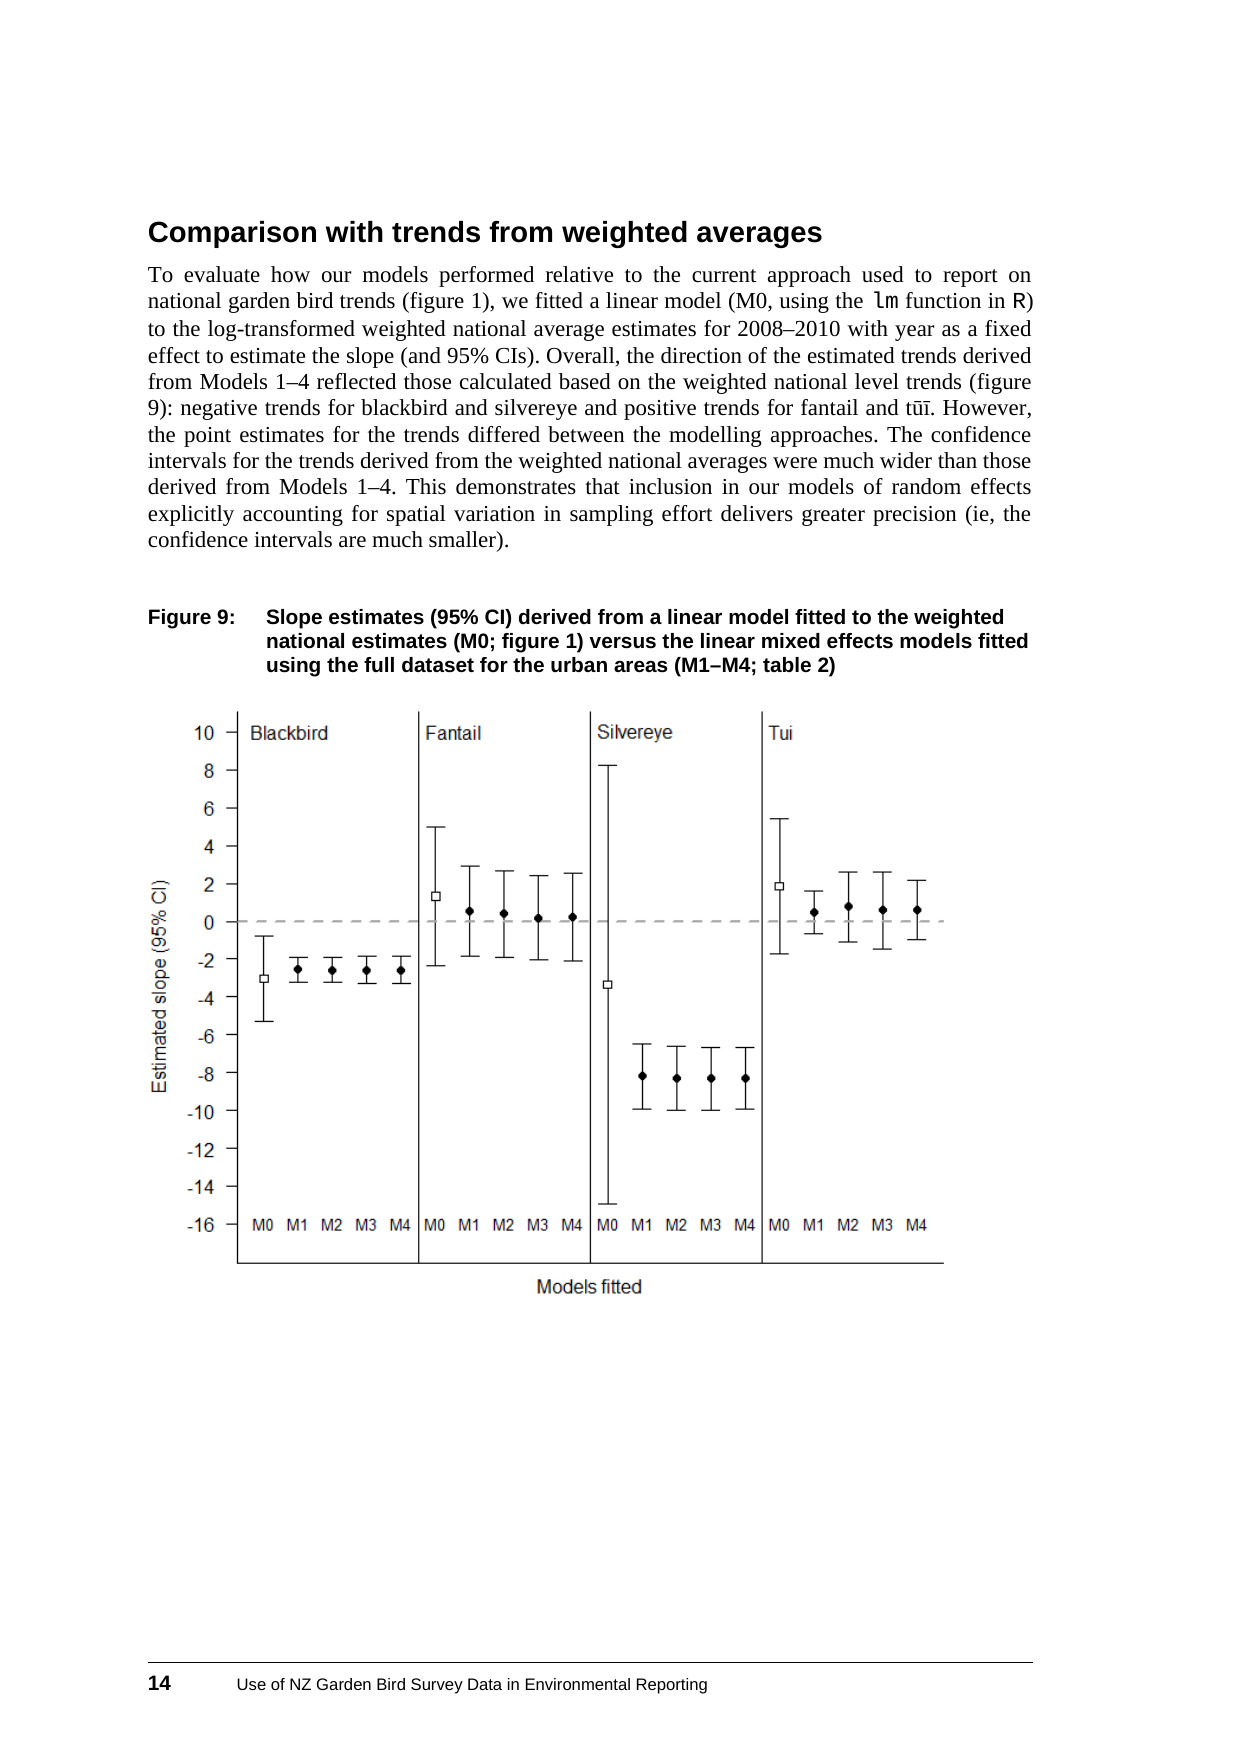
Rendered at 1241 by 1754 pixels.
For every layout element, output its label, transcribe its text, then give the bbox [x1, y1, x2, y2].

picture [147, 689, 1034, 1309]
subtitle Figure 9: Slope estimates (95% CI) derived from a linear model fitted to the weighted national estimates (M0; figure 1) versus the linear mixed effects models fitted using the full dataset for the urban areas (M1–M4; table 2) [148, 605, 1033, 677]
subtitle Comparison with trends from weighted averages [148, 215, 1033, 248]
text To evaluate how our models performed relative to the current approach used to report on national garden bird trends (figure 1), we fitted a linear model (M0, using the lm function in R) to the log-transformed weighted national average estimates for 2008–2010 with year as a fixed effect to estimate the slope (and 95% CIs). Overall, the direction of the estimated trends derived from Models 1–4 reflected those calculated based on the weighted national level trends (figure 9): negative trends for blackbird and silvereye and positive trends for fantail and tūī. However, the point estimates for the trends differed between the modelling approaches. The confidence intervals for the trends derived from the weighted national averages were much wider than those derived from Models 1–4. This demonstrates that inclusion in our models of random effects explicitly accounting for spatial variation in sampling effort delivers greater precision (ie, the confidence intervals are much smaller). [148, 261, 1033, 552]
